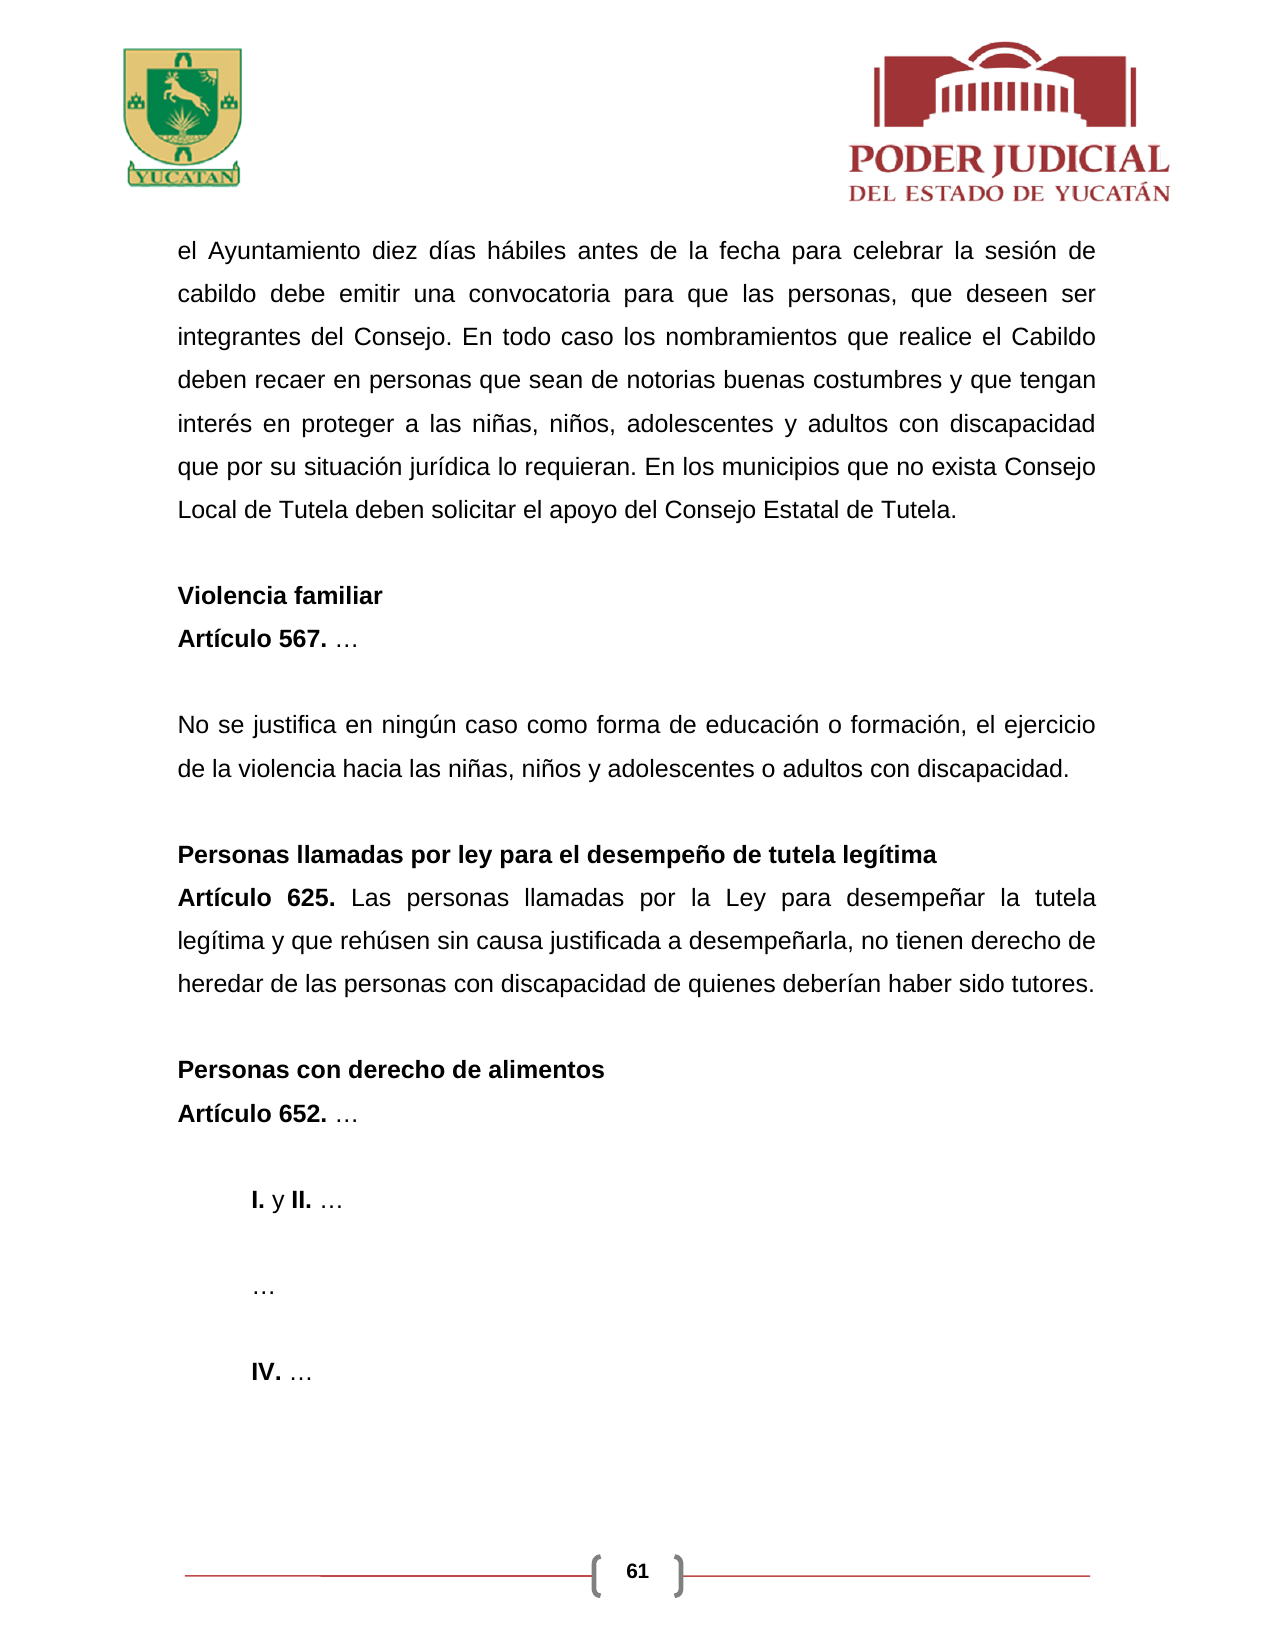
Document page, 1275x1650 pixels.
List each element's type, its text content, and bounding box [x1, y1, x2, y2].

text IV. … [177, 1357, 1098, 1386]
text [177, 116, 1098, 523]
text Artículo 652. … [177, 1098, 1098, 1127]
text … [177, 1271, 1098, 1300]
text I. y II. … [177, 1185, 1098, 1213]
text Artículo 625. Las personas llamadas por la Ley para desempeñar la tutela legítima y que rehúsen sin causa justificada a desempeñarla, no tienen derecho de heredar de las personas con discapacidad de quienes deberían haber sido tutores. [177, 883, 1098, 998]
text Violencia familiar [177, 581, 1098, 610]
text Personas llamadas por ley para el desempeño de tutela legítima [177, 840, 1098, 868]
text No se justifica en ningún caso como forma de educación o formación, el ejercicio de la violencia hacia las niñas, niños y adolescentes o adultos con discapacidad. [177, 710, 1098, 782]
text Artículo 567. … [177, 624, 1098, 653]
text Personas con derecho de alimentos [177, 1055, 1098, 1084]
picture [96, 28, 1185, 222]
